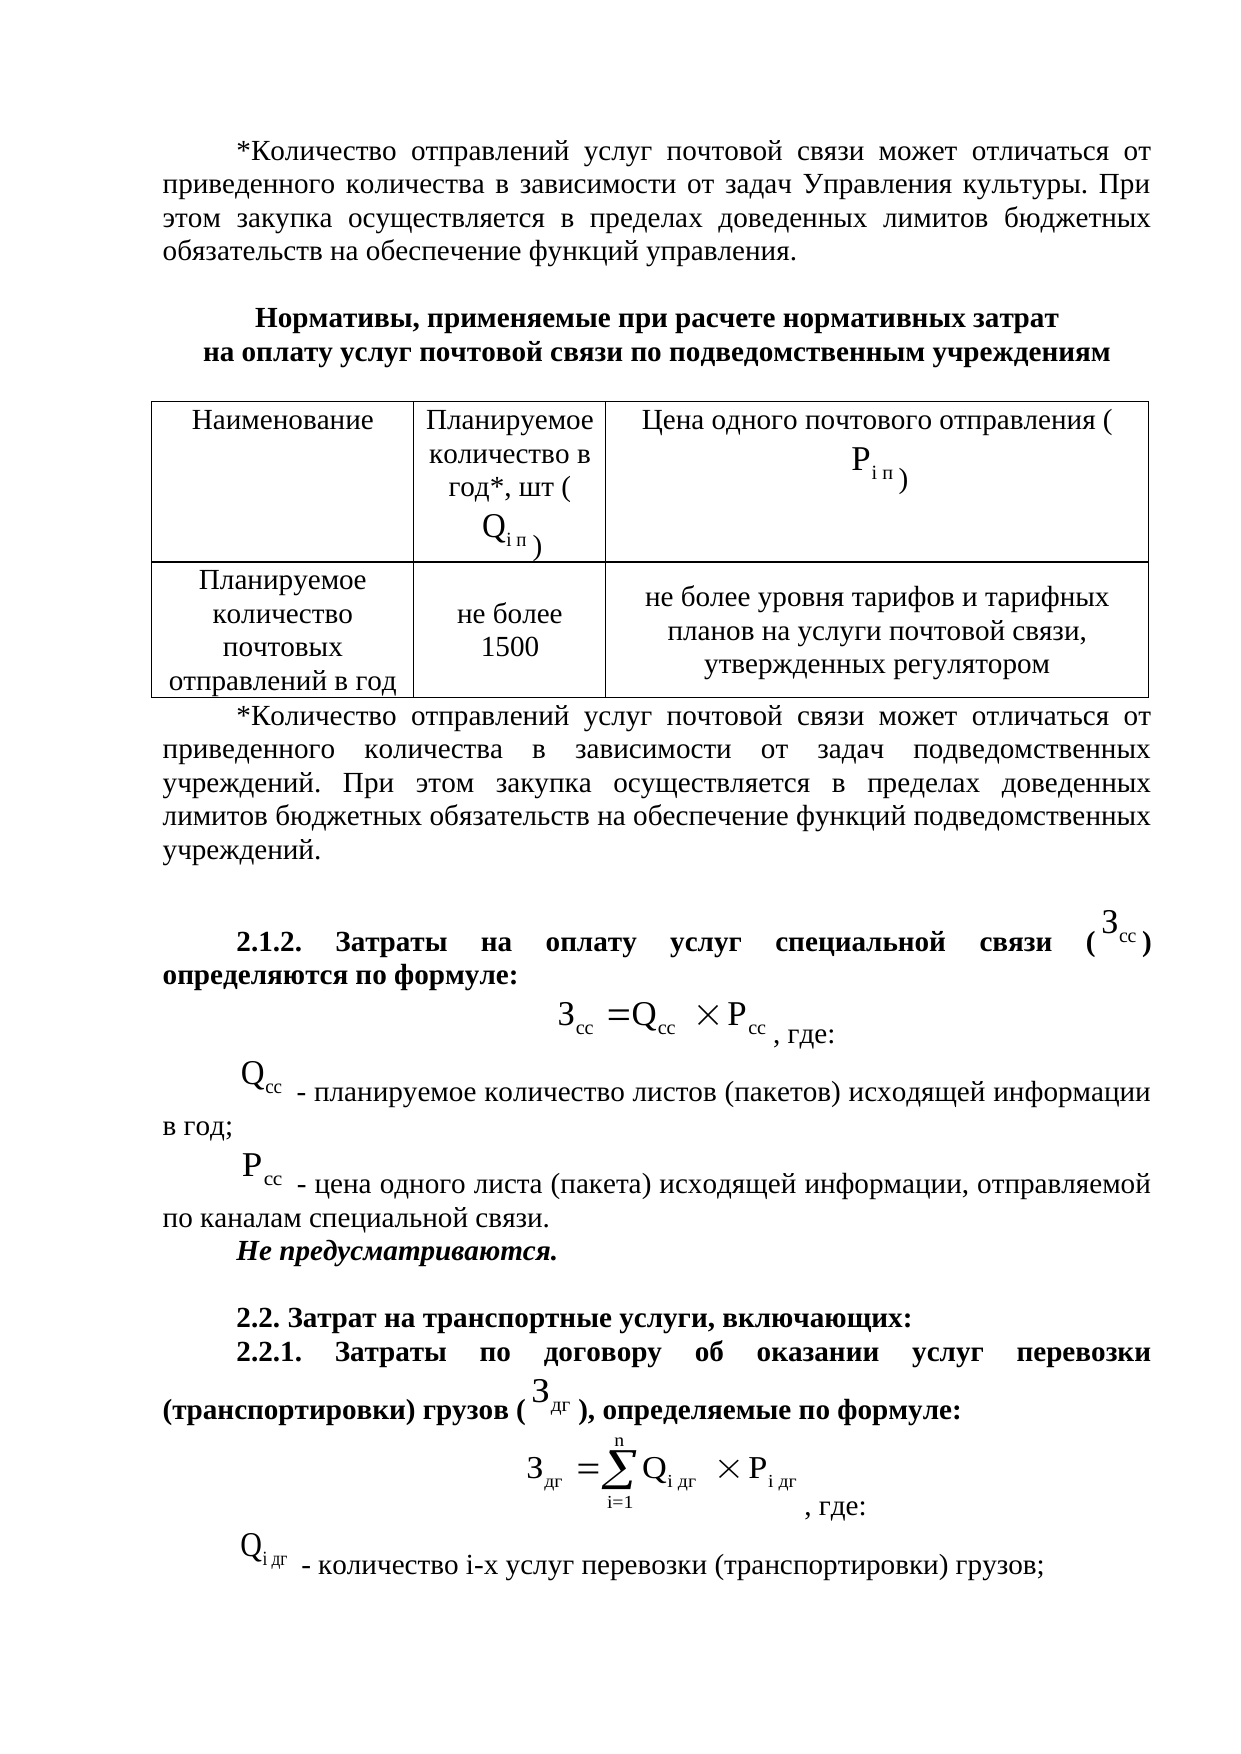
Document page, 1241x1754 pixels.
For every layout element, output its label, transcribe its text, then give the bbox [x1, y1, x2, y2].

text - цена одного листа (пакета) исходящей информации, отправляемой по каналам специальной связи. [162, 1141, 1152, 1233]
table_header Планируемое количество в год*, шт () [414, 402, 605, 561]
text 2.2. Затрат на транспортные услуги, включающих: [162, 1300, 1152, 1334]
text Не предусматриваются. [162, 1233, 1152, 1267]
text на оплату услуг почтовой связи по подведомственным учреждениям [162, 334, 1152, 368]
table_cell Планируемое количество почтовых отправлений в год [152, 563, 413, 697]
text , где: [162, 991, 1152, 1049]
text 2.1.2. Затраты на оплату услуг специальной связи () определяются по формуле: [162, 899, 1152, 991]
table_cell не более уровня тарифов и тарифных планов на услуги почтовой связи, утвержденных регулятором [606, 563, 1148, 697]
text - планируемое количество листов (пакетов) исходящей информации в год; [162, 1049, 1152, 1141]
text , где: [162, 1426, 1152, 1522]
text *Количество отправлений услуг почтовой связи может отличаться от приведенного количества в зависимости от задач подведомственных учреждений. При этом закупка осуществляется в пределах доведенных лимитов бюджетных обязательств на обеспечение функций подведомственных учреждений. [162, 698, 1152, 865]
table_header Наименование [152, 402, 413, 561]
text *Количество отправлений услуг почтовой связи может отличаться от приведенного количества в зависимости от задач Управления культуры. При этом закупка осуществляется в пределах доведенных лимитов бюджетных обязательств на обеспечение функций управления. [162, 133, 1152, 267]
table_header Цена одного почтового отправления () [606, 402, 1148, 561]
text Нормативы, применяемые при расчете нормативных затрат [162, 301, 1152, 334]
text - количество i-х услуг перевозки (транспортировки) грузов; [162, 1522, 1152, 1581]
text 2.2.1. Затраты по договору об оказании услуг перевозки (транспортировки) грузов (), определяемые по формуле: [162, 1334, 1152, 1426]
table_cell не более 1500 [414, 563, 605, 697]
